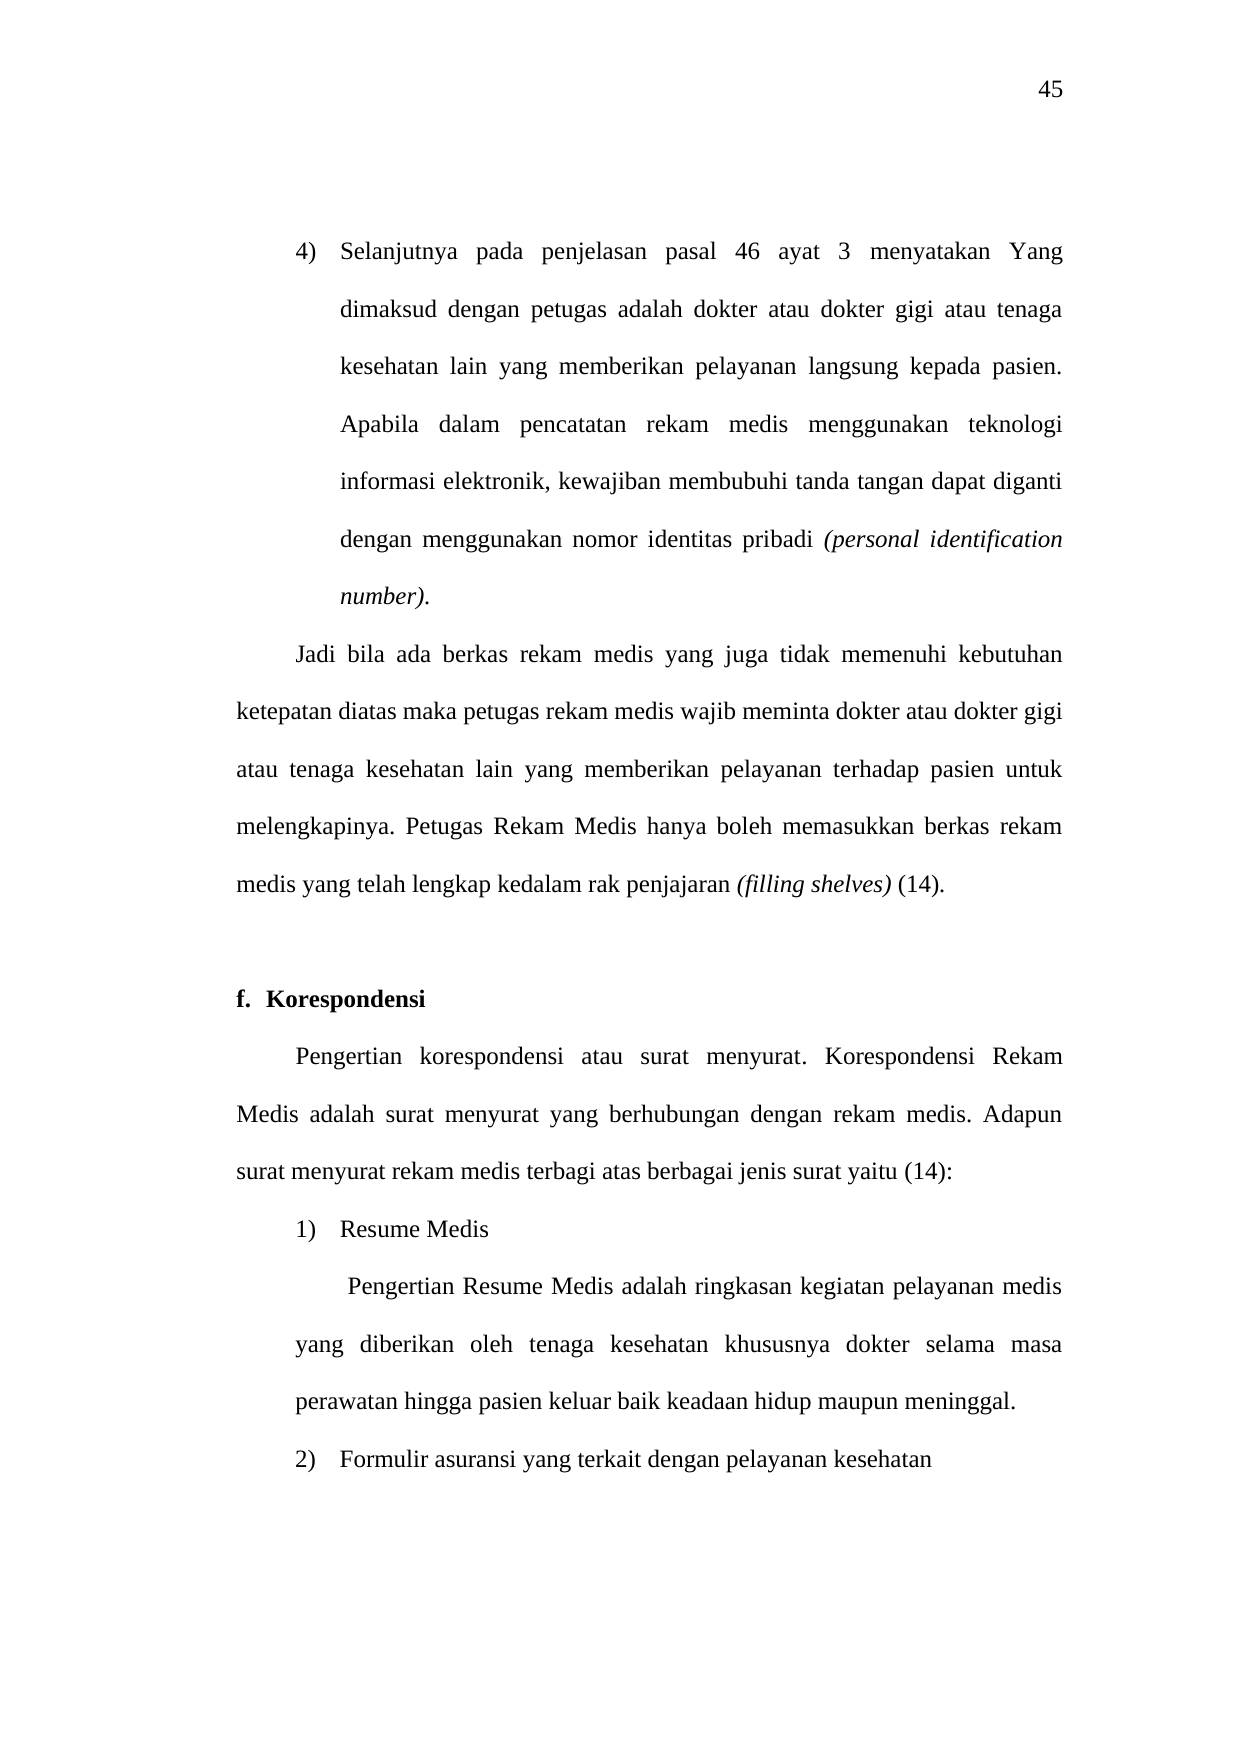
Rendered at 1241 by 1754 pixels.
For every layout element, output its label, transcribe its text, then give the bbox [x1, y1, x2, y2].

list Korespondensi [236, 984, 1063, 1012]
list Resume Medis [295, 1214, 1063, 1242]
list Selanjutnya pada penjelasan pasal 46 ayat 3 menyatakan Yang dimaksud dengan petugas adalah dokter atau dokter gigi atau tenaga kesehatan lain yang memberikan pelayanan langsung kepada pasien. Apabila dalam pencatatan rekam medis menggunakan teknologi informasi elektronik, kewajiban membubuhi tanda tangan dapat diganti dengan menggunakan nomor identitas pribadi (personal identification number). [295, 236, 1063, 610]
text Jadi bila ada berkas rekam medis yang juga tidak memenuhi kebutuhan ketepatan diatas maka petugas rekam medis wajib meminta dokter atau dokter gigi atau tenaga kesehatan lain yang memberikan pelayanan terhadap pasien untuk melengkapinya. Petugas Rekam Medis hanya boleh memasukkan berkas rekam medis yang telah lengkap kedalam rak penjajaran (filling shelves) (14). [236, 639, 1063, 897]
list Pengertian Resume Medis adalah ringkasan kegiatan pelayanan medis yang diberikan oleh tenaga kesehatan khususnya dokter selama masa perawatan hingga pasien keluar baik keadaan hidup maupun meninggal. [295, 1271, 1063, 1415]
list Formulir asuransi yang terkait dengan pelayanan kesehatan [295, 1444, 1063, 1472]
text Pengertian korespondensi atau surat menyurat. Korespondensi Rekam Medis adalah surat menyurat yang berhubungan dengan rekam medis. Adapun surat menyurat rekam medis terbagi atas berbagai jenis surat yaitu (14): [236, 1041, 1063, 1185]
